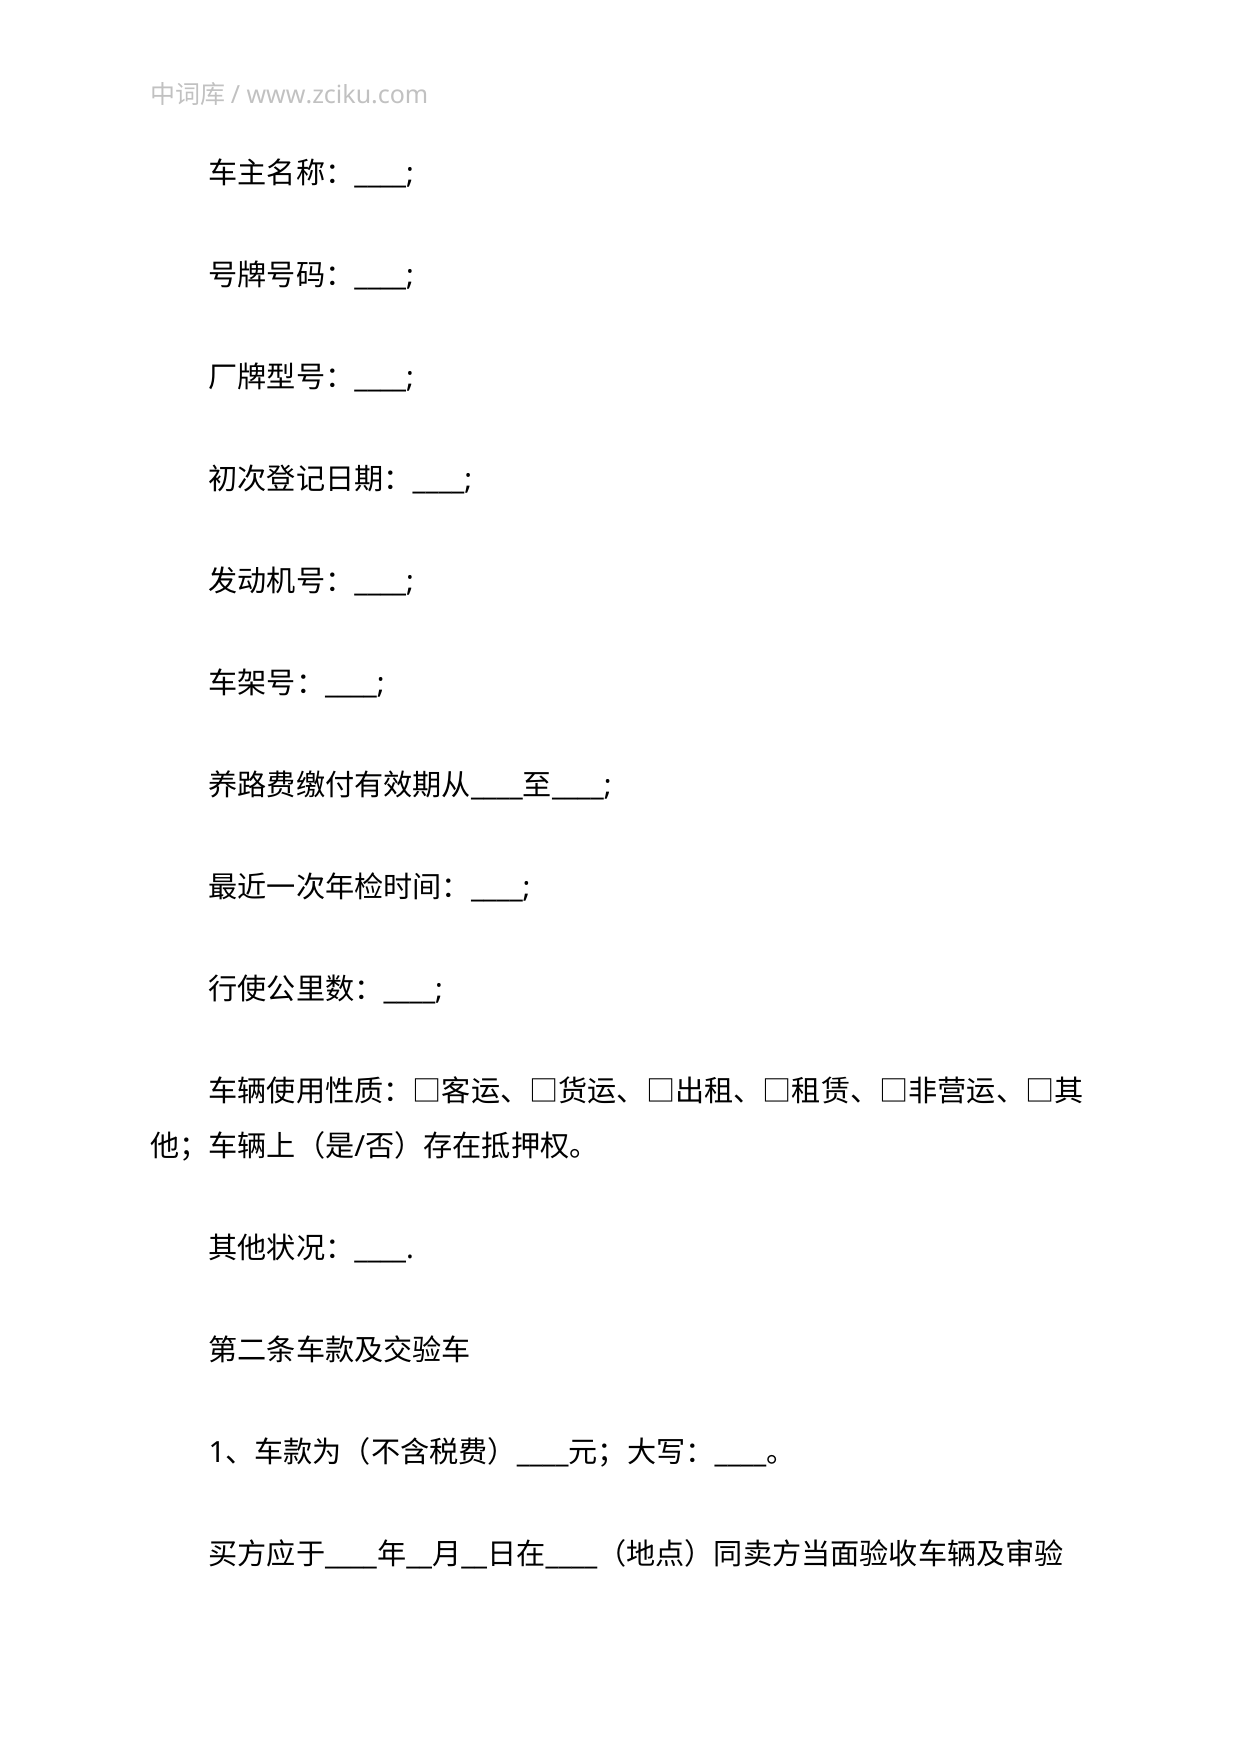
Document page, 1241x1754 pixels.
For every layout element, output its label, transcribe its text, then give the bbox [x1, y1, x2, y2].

text 车辆使用性质：□客运、□货运、□出租、□租赁、□非营运、□其他；车辆上（是/否）存在抵押权。 [150, 1068, 1090, 1165]
text 其他状况：____. [150, 1225, 1090, 1267]
text 养路费缴付有效期从____至____; [150, 762, 1090, 804]
text 1、车款为（不含税费）____元；大写：____。 [150, 1428, 1090, 1471]
text 初次登记日期：____; [150, 456, 1090, 498]
text 厂牌型号：____; [150, 354, 1090, 396]
text 号牌号码：____; [150, 252, 1090, 294]
text 发动机号：____; [150, 558, 1090, 600]
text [150, 1530, 1090, 1573]
text 车架号：____; [150, 660, 1090, 702]
text 行使公里数：____; [150, 966, 1090, 1008]
text 车主名称：____; [150, 150, 1090, 192]
text 最近一次年检时间：____; [150, 864, 1090, 906]
text 第二条车款及交验车 [150, 1327, 1090, 1369]
